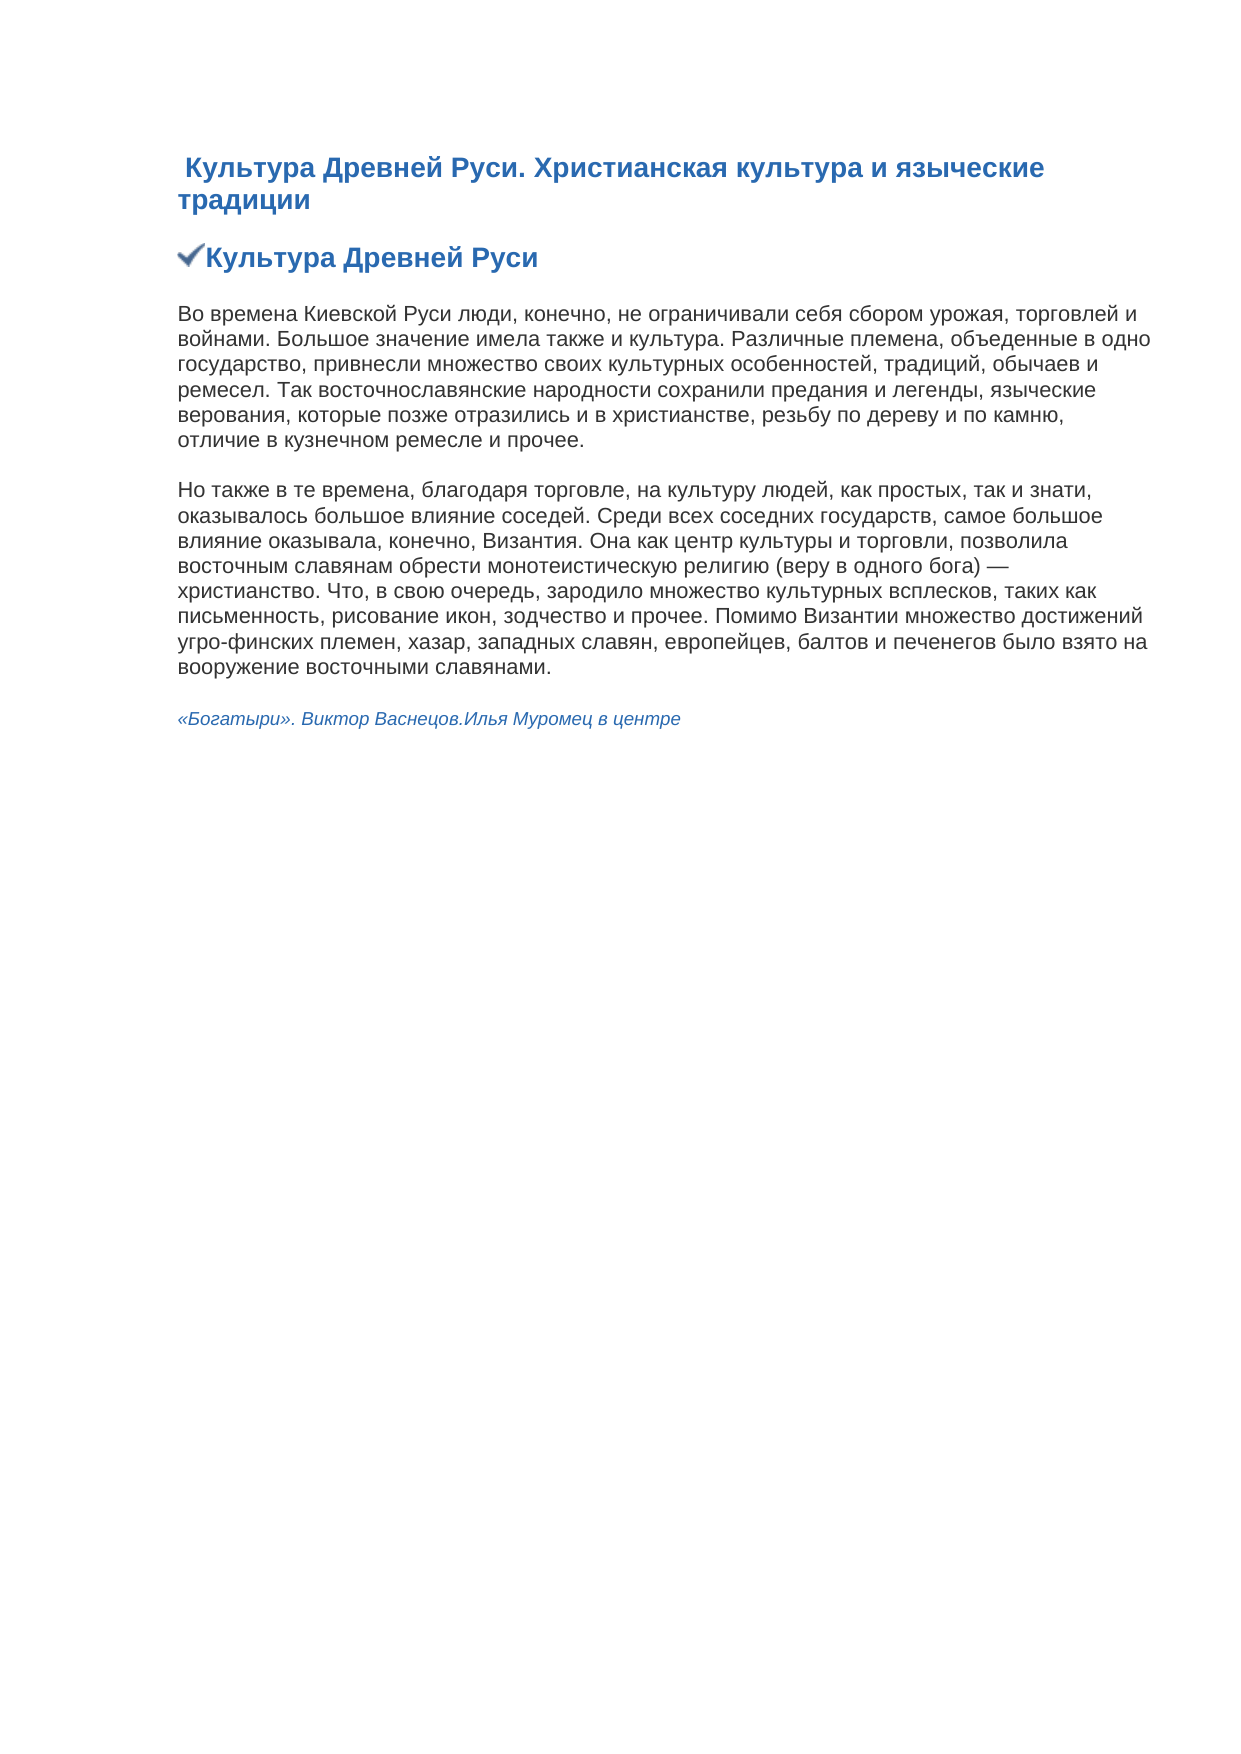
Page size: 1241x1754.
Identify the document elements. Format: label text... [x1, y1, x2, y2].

text «Богатыри». Виктор Васнецов.Илья Муромец в центре [177, 708, 1152, 729]
text Культура Древней Руси. Христианская культура и языческие традиции Культура Древней Руси [177, 151, 1152, 301]
text Но также в те времена, благодаря торговле, на культуру людей, как простых, так и знати, оказывалось большое влияние соседей. Среди всех соседних государств, самое большое влияние оказывала, конечно, Византия. Она как центр культуры и торговли, позволила восточным славянам обрести монотеистическую религию (веру в одного бога) — христианство. Что, в свою очередь, зародило множество культурных всплесков, таких как письменность, рисование икон, зодчество и прочее. Помимо Византии множество достижений угро-финских племен, хазар, западных славян, европейцев, балтов и печенегов было взято на вооружение восточными славянами. [177, 477, 1152, 679]
text Во времена Киевской Руси люди, конечно, не ограничивали себя сбором урожая, торговлей и войнами. Большое значение имела также и культура. Различные племена, объеденные в одно государство, привнесли множество своих культурных особенностей, традиций, обычаев и ремесел. Так восточнославянские народности сохранили предания и легенды, языческие верования, которые позже отразились и в христианстве, резьбу по дереву и по камню, отличие в кузнечном ремесле и прочее. [177, 301, 1152, 452]
picture [177, 243, 205, 267]
